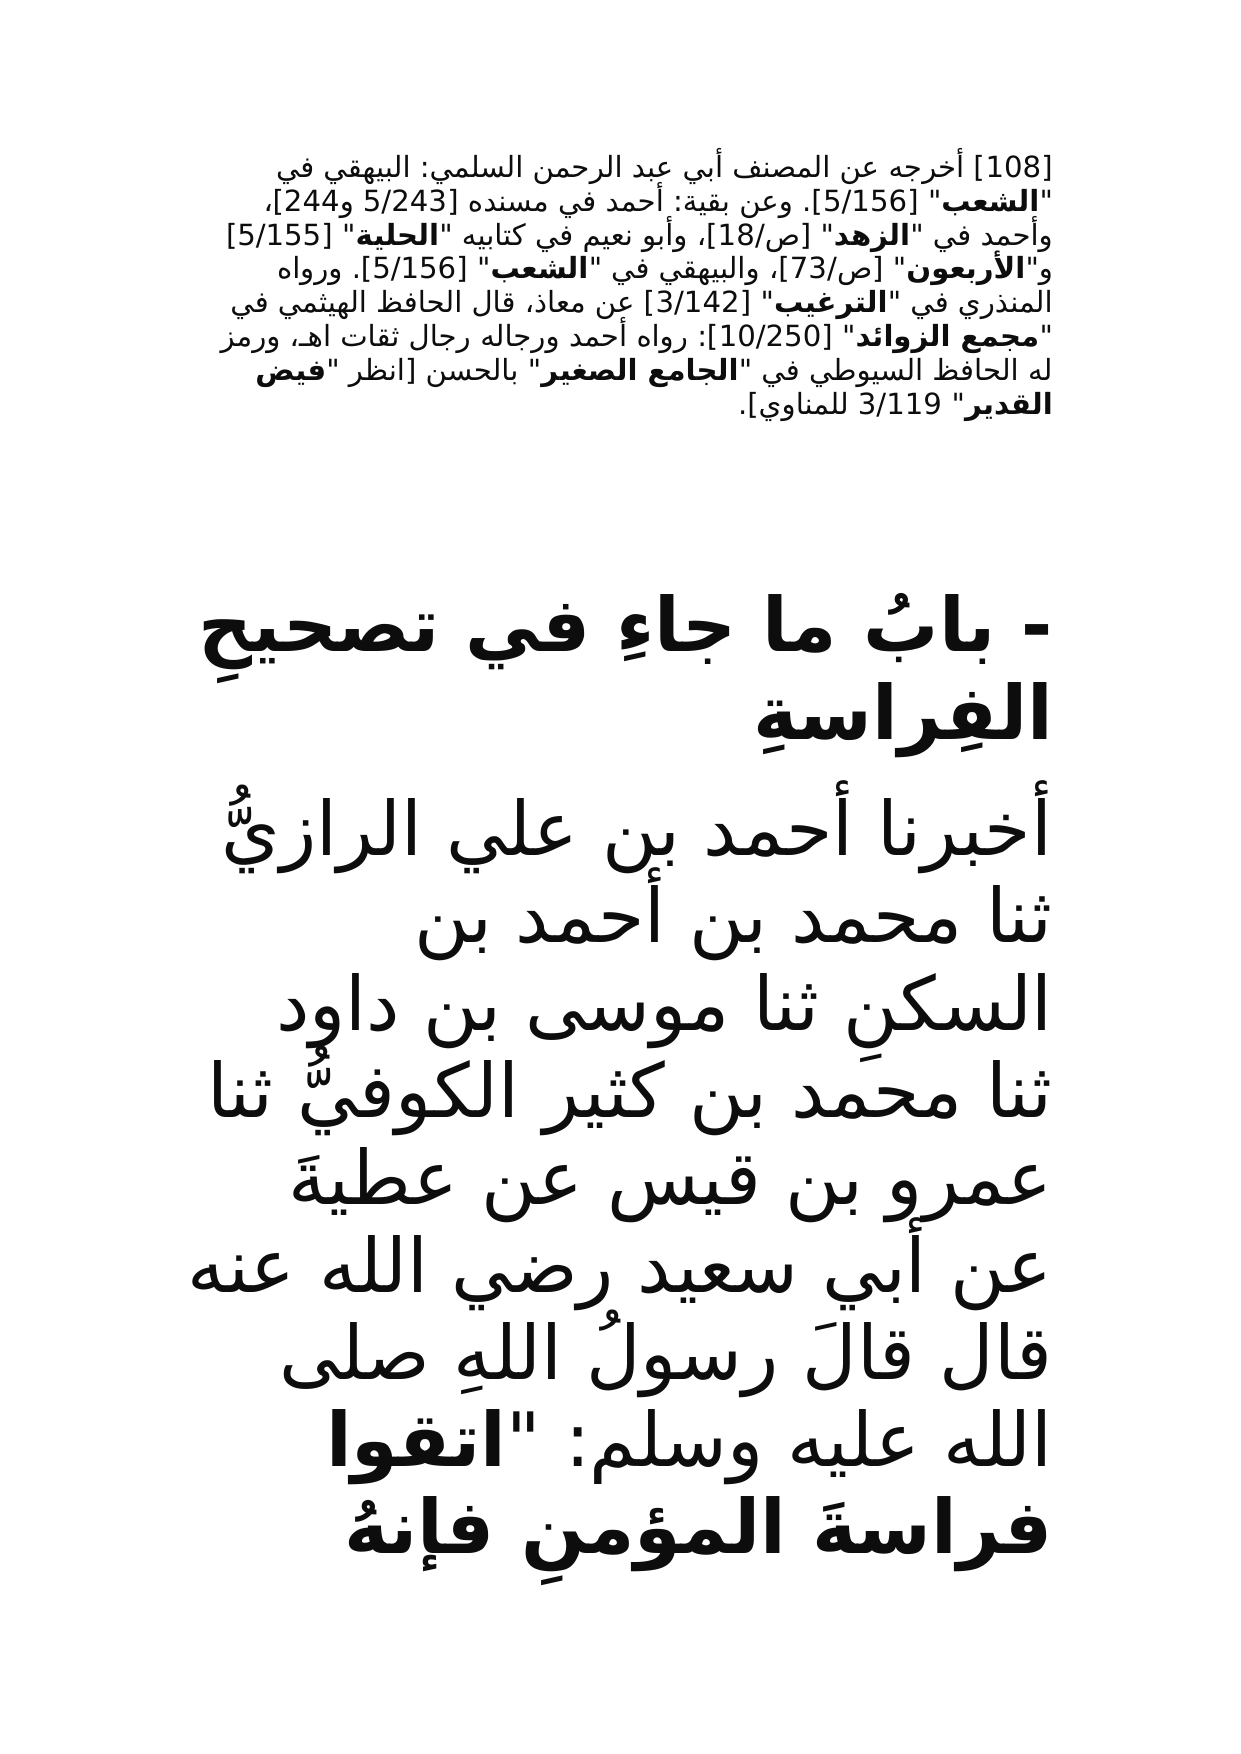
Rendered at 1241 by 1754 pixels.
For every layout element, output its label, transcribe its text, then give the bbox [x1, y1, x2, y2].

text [187, 786, 1053, 1572]
text - بابُ ما جاءِ في تصحيحِ الفِراسةِ [187, 582, 1053, 757]
text [108] أخرجه عن المصنف أبي عبد الرحمن السلمي: البيهقي في "الشعب" [5/156]. وعن بقية: أحمد في مسنده [5/243 و244]، وأحمد في "الزهد" [ص/18]، وأبو نعيم في كتابيه "الحلية" [5/155] و"الأربعون" [ص/73]، والبيهقي في "الشعب" [5/156]. ورواه المنذري في "الترغيب" [3/142] عن معاذ، قال الحافظ الهيثمي في "مجمع الزوائد" [10/250]: رواه أحمد ورجاله رجال ثقات اهـ، ورمز له الحافظ السيوطي في "الجامع الصغير" بالحسن [انظر "فيض القدير" 3/119 للمناوي]. [187, 150, 1053, 422]
